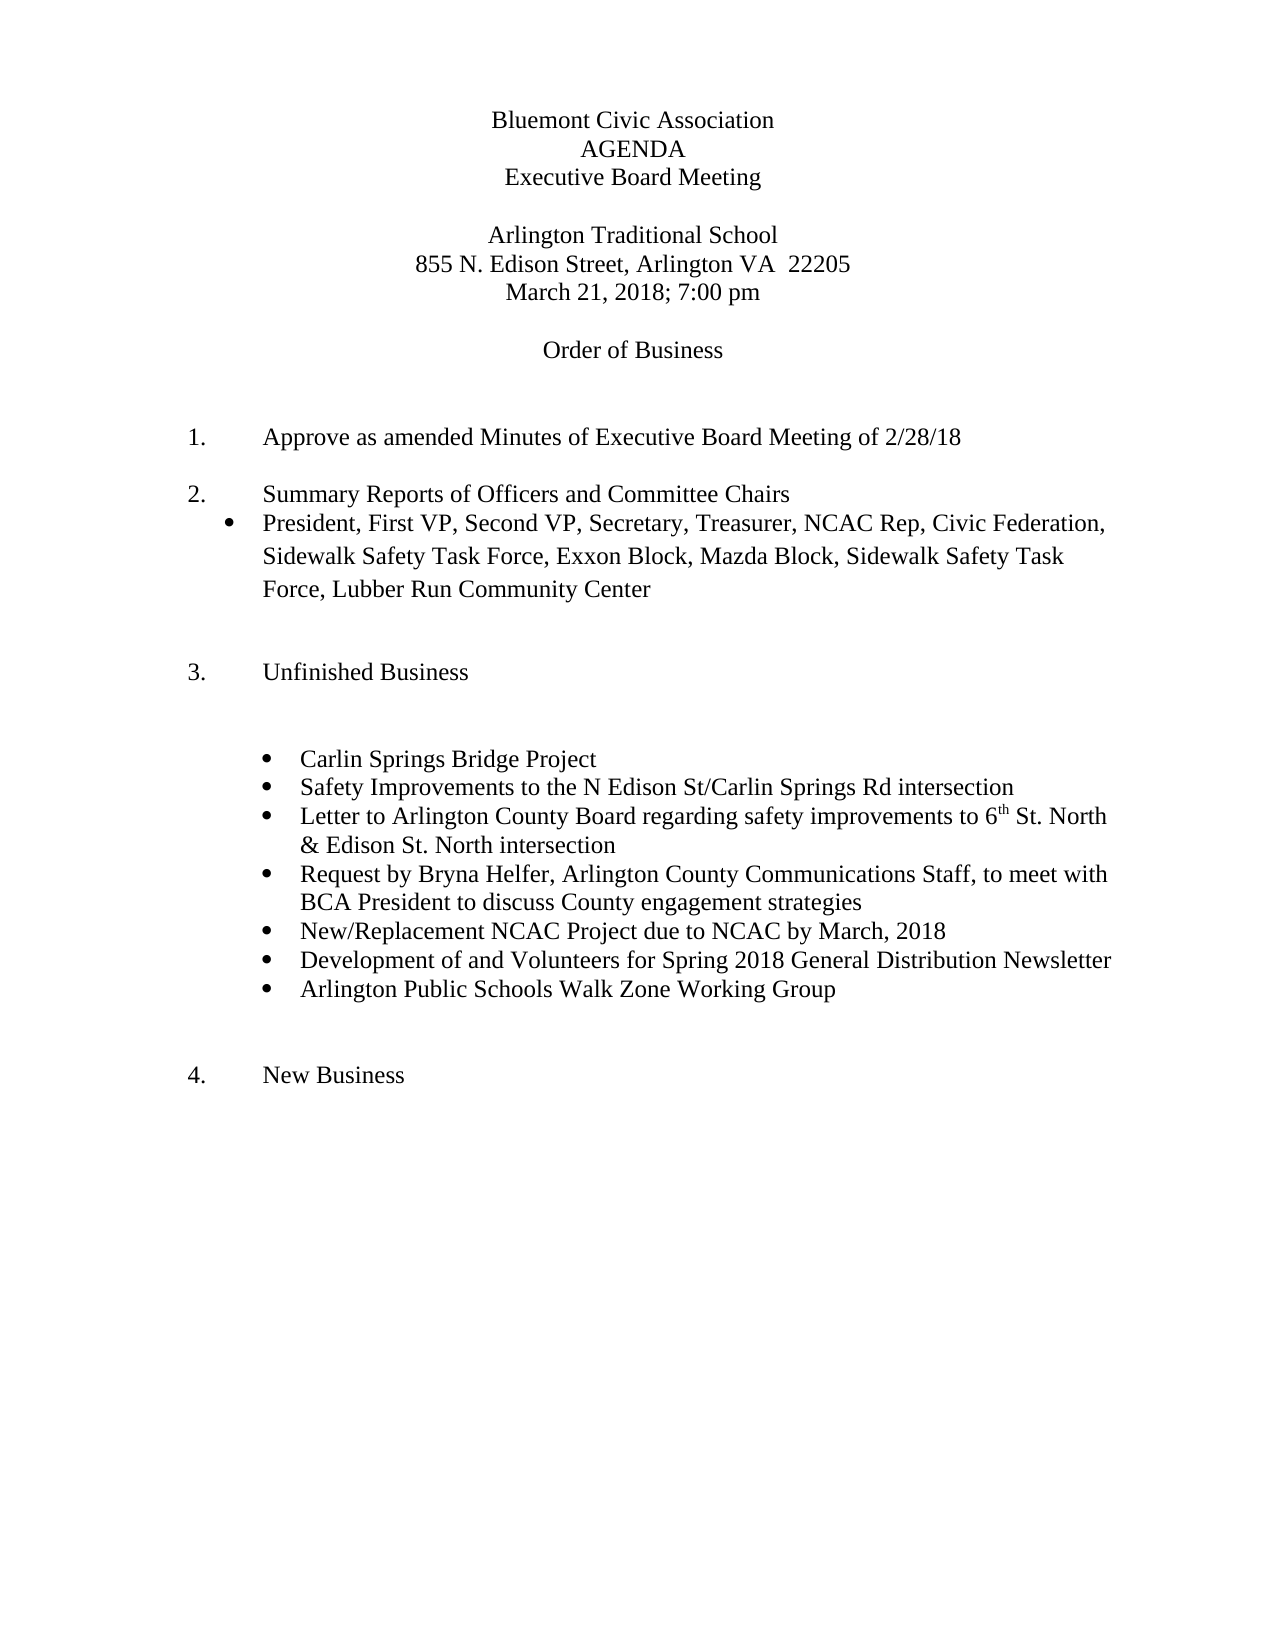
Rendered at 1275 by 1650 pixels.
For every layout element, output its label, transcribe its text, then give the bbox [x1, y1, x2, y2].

list Unfinished Business [187, 657, 1116, 686]
text AGENDA [150, 134, 1116, 162]
list New Business [187, 1060, 1116, 1089]
list Letter to Arlington County Board regarding safety improvements to 6th St. North & Edison St. North intersection [262, 801, 1116, 859]
text March 21, 2018; 7:00 pm [150, 277, 1116, 306]
list New/Replacement NCAC Project due to NCAC by March, 2018 [262, 916, 1116, 945]
list Carlin Springs Bridge Project [262, 744, 1116, 772]
list Arlington Public Schools Walk Zone Working Group [262, 974, 1116, 1002]
list Approve as amended Minutes of Executive Board Meeting of 2/28/18 [187, 422, 1116, 451]
text Arlington Traditional School [150, 220, 1116, 249]
text Order of Business [150, 335, 1116, 364]
list Safety Improvements to the N Edison St/Carlin Springs Rd intersection [262, 772, 1116, 801]
list Summary Reports of Officers and Committee Chairs [187, 479, 1116, 508]
list Development of and Volunteers for Spring 2018 General Distribution Newsletter [262, 945, 1116, 974]
text 855 N. Edison Street, Arlington VA 22205 [150, 249, 1116, 277]
text Bluemont Civic Association [150, 105, 1116, 134]
list Request by Bryna Helfer, Arlington County Communications Staff, to meet with BCA President to discuss County engagement strategies [262, 859, 1116, 916]
text Executive Board Meeting [150, 162, 1116, 191]
list President, First VP, Second VP, Secretary, Treasurer, NCAC Rep, Civic Federation, Sidewalk Safety Task Force, Exxon Block, Mazda Block, Sidewalk Safety Task Force, Lubber Run Community Center [225, 508, 1116, 603]
